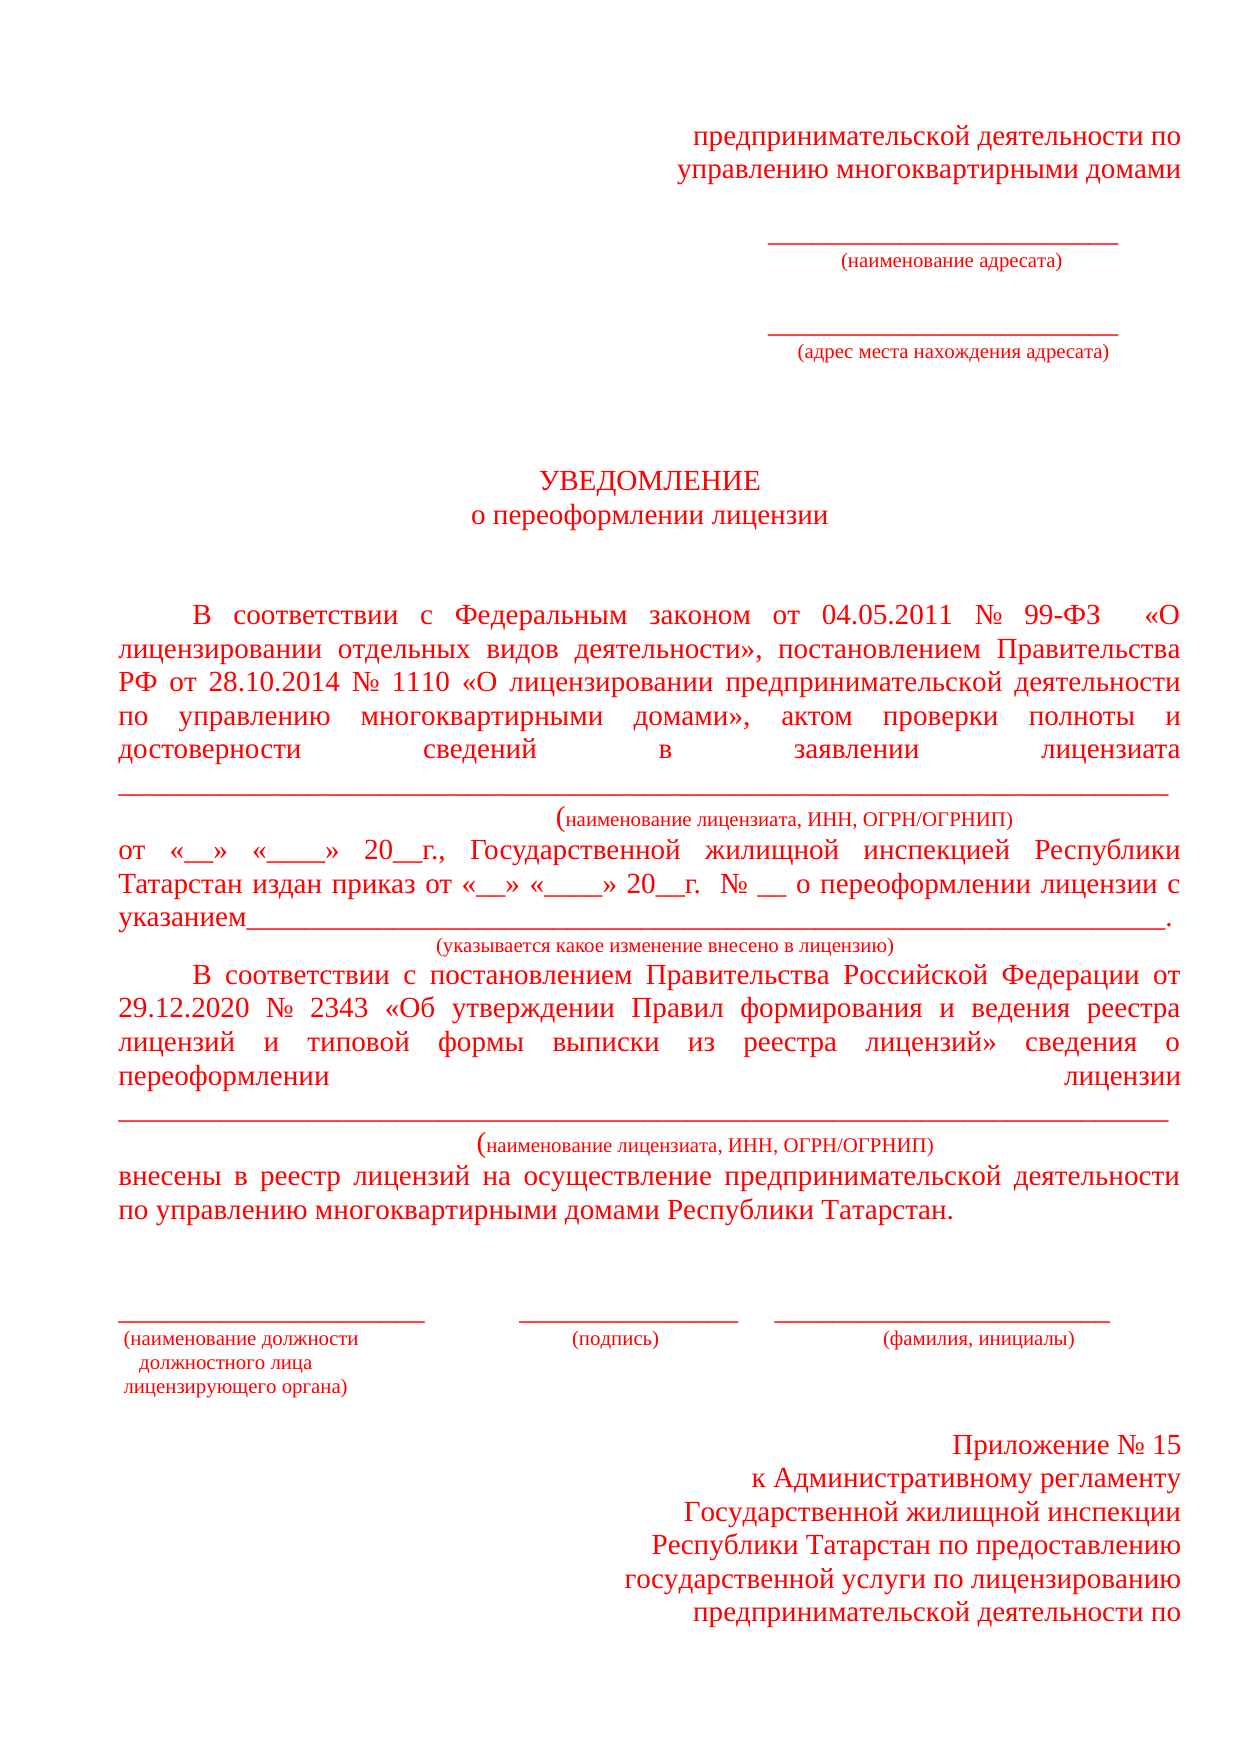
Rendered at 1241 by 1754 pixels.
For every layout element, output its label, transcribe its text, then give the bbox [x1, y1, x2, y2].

text (наименование лицензиата, ИНН, ОГРН/ОГРНИП) [118, 799, 1181, 832]
text внесены в реестр лицензий на осуществление предпринимательской деятельности по управлению многоквартирными домами Республики Татарстан. [118, 1158, 1181, 1225]
text управлению многоквартирными домами [118, 152, 1181, 185]
text В соответствии с постановлением Правительства Российской Федерации от 29.12.2020 № 2343 «Об утверждении Правил формирования и ведения реестра лицензий и типовой формы выписки из реестра лицензий» сведения о переоформлении лицензии ________________________________________________________________________ [118, 957, 1181, 1125]
text лицензирующего органа) [118, 1374, 1181, 1398]
text УВЕДОМЛЕНИЕ [118, 463, 1181, 497]
text В соответствии с Федеральным законом от 04.05.2011 № 99-ФЗ «О лицензировании отдельных видов деятельности», постановлением Правительства РФ от 28.10.2014 № 1110 «О лицензировании предпринимательской деятельности по управлению многоквартирными домами», актом проверки полноты и достоверности сведений в заявлении лицензиата ________________________________________________________________________ [118, 597, 1181, 799]
text ________________________ [118, 214, 1181, 247]
text _____________________ _______________ _______________________ [118, 1292, 1181, 1326]
text ________________________ [118, 305, 1181, 339]
text Приложение № 15 [118, 1427, 1181, 1460]
text о переоформлении лицензии [118, 497, 1181, 530]
text к Административному регламенту [118, 1460, 1181, 1494]
text государственной услуги по лицензированию [118, 1561, 1181, 1594]
text (наименование должности (подпись) (фамилия, инициалы) [118, 1326, 1181, 1350]
text (наименование лицензиата, ИНН, ОГРН/ОГРНИП) [118, 1125, 1181, 1158]
text (наименование адресата) [118, 247, 1181, 272]
text Республики Татарстан по предоставлению [118, 1527, 1181, 1561]
text Государственной жилищной инспекции [118, 1494, 1181, 1527]
text должностного лица [118, 1350, 1181, 1374]
text от «__» «____» 20__г., Государственной жилищной инспекцией Республики Татарстан издан приказ от «__» «____» 20__г. № __ о переоформлении лицензии с указанием_______________________________________________________________. [118, 832, 1181, 933]
text предпринимательской деятельности по [118, 1594, 1181, 1628]
text (адрес места нахождения адресата) [118, 339, 1181, 363]
text (указывается какое изменение внесено в лицензию) [118, 933, 1181, 957]
text предпринимательской деятельности по [118, 118, 1181, 152]
